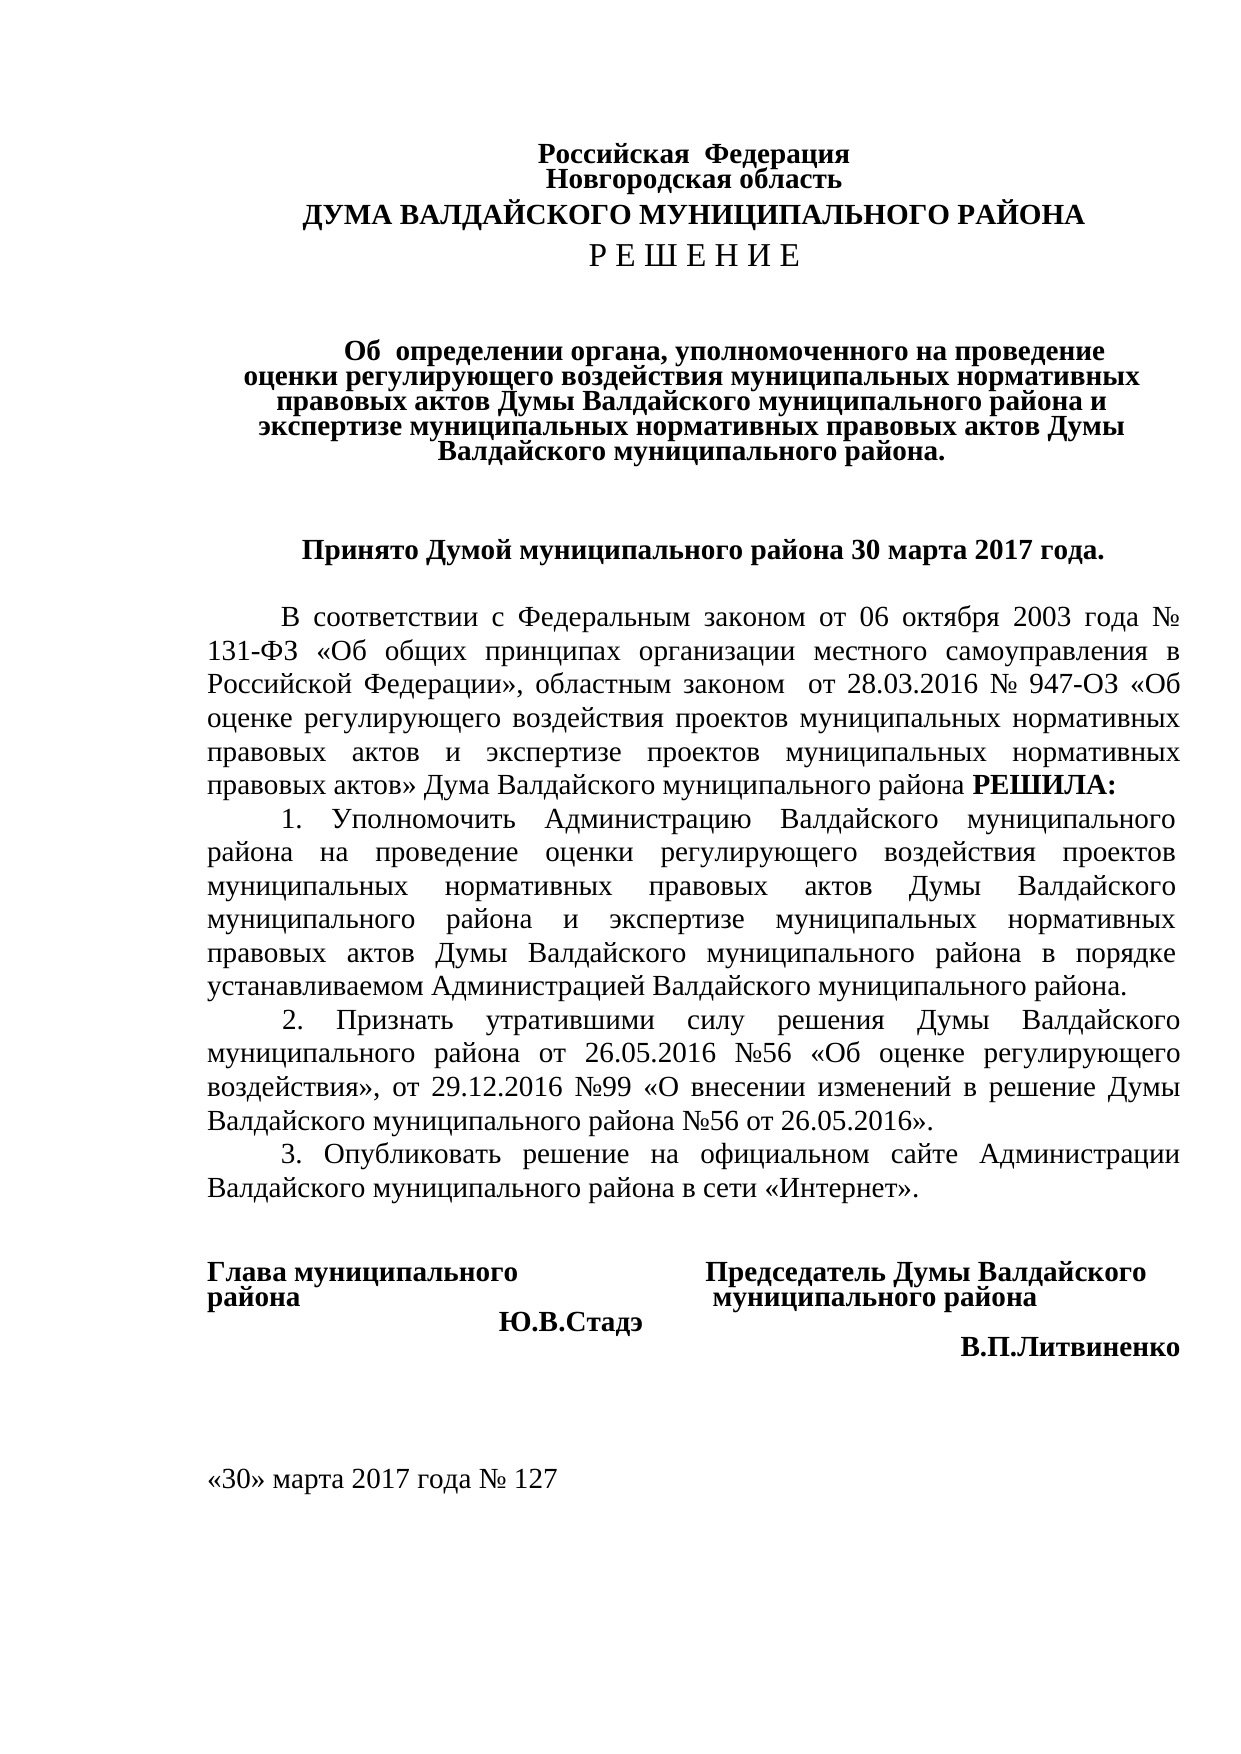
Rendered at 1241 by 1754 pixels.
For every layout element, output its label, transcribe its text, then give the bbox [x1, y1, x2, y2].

title Об определении органа, уполномоченного на проведение [207, 340, 1176, 365]
text 3. Опубликовать решение на официальном сайте Администрации Валдайского муниципального района в сети «Интернет». [207, 1136, 1181, 1203]
text Принято Думой муниципального района 30 марта 2017 года. [207, 532, 1181, 566]
title оценки регулирующего воздействия муниципальных нормативных правовых актов Думы Валдайского муниципального района и экспертизе муниципальных нормативных правовых актов Думы Валдайского муниципального района. [207, 365, 1176, 465]
subtitle Р Е Ш Е Н И Е [207, 235, 1181, 273]
text 2. Признать утратившими силу решения Думы Валдайского муниципального района от 26.05.2016 №56 «Об оценке регулирующего воздействия», от 29.12.2016 №99 «О внесении изменений в решение Думы Валдайского муниципального района №56 от 26.05.2016». [207, 1002, 1181, 1136]
table_header Председатель Думы Валдайского муниципального района В.П.Литвиненко [694, 1261, 1192, 1494]
text Российская Федерация [207, 143, 1181, 168]
text ДУМА ВАЛДАЙСКОГО МУНИЦИПАЛЬНОГО РАЙОНА [207, 197, 1181, 231]
table_header Глава муниципального района Ю.В.Стадэ «30» марта 2017 года № 127 [196, 1261, 694, 1494]
title В соответствии с Федеральным законом от 06 октября 2003 года № 131-ФЗ «Об общих принципах организации местного самоуправления в Российской Федерации», областным законом от 28.03.2016 № 947-ОЗ «Об оценке регулирующего воздействия проектов муниципальных нормативных правовых актов и экспертизе проектов муниципальных нормативных правовых актов» Дума Валдайского муниципального района РЕШИЛА: [207, 599, 1181, 801]
title 1. Уполномочить Администрацию Валдайского муниципального района на проведение оценки регулирующего воздействия проектов муниципальных нормативных правовых актов Думы Валдайского муниципального района и экспертизе муниципальных нормативных правовых актов Думы Валдайского муниципального района в порядке устанавливаемом Администрацией Валдайского муниципального района. [207, 801, 1176, 1002]
subtitle Новгородская область [207, 168, 1181, 193]
